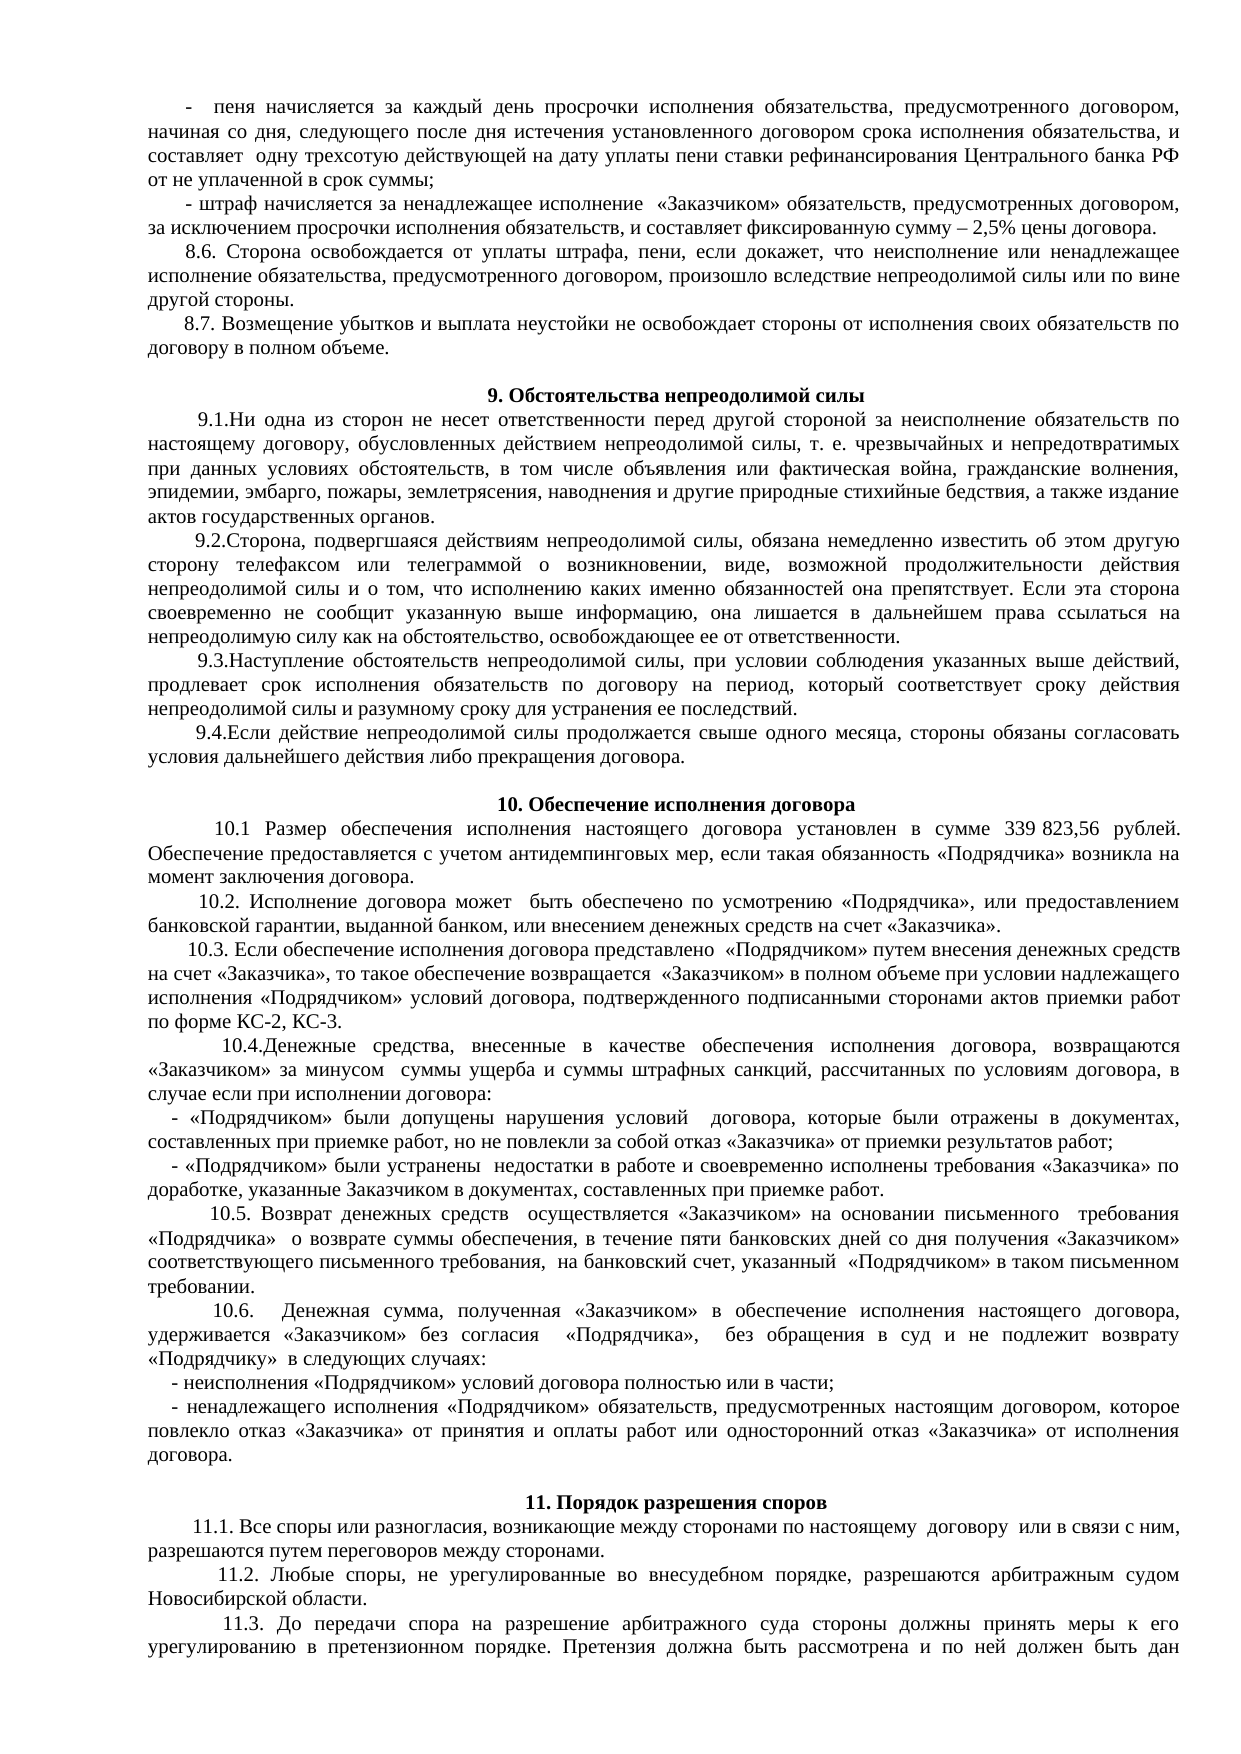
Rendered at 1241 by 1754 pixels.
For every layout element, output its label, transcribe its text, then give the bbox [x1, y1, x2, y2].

text - ненадлежащего исполнения «Подрядчиком» обязательств, предусмотренных настоящим договором, которое повлекло отказ «Заказчика» от принятия и оплаты работ или односторонний отказ «Заказчика» от исполнения договора. [148, 1394, 1181, 1466]
text 10.1 Размер обеспечения исполнения настоящего договора установлен в сумме 339 823,56 рублей. Обеспечение предоставляется с учетом антидемпинговых мер, если такая обязанность «Подрядчика» возникла на момент заключения договора. [148, 816, 1181, 888]
text 11.1. Все споры или разногласия, возникающие между сторонами по настоящему договору или в связи с ним, разрешаются путем переговоров между сторонами. [148, 1514, 1181, 1562]
text 9.4.Если действие непреодолимой силы продолжается свыше одного месяца, стороны обязаны согласовать условия дальнейшего действия либо прекращения договора. [148, 720, 1181, 768]
text 9.2.Сторона, подвергшаяся действиям непреодолимой силы, обязана немедленно известить об этом другую сторону телефаксом или телеграммой о возникновении, виде, возможной продолжительности действия непреодолимой силы и о том, что исполнению каких именно обязанностей она препятствует. Если эта сторона своевременно не сообщит указанную выше информацию, она лишается в дальнейшем права ссылаться на непреодолимую силу как на обстоятельство, освобождающее ее от ответственности. [148, 528, 1181, 648]
text - пеня начисляется за каждый день просрочки исполнения обязательства, предусмотренного договором, начиная со дня, следующего после дня истечения установленного договором срока исполнения обязательства, и составляет одну трехсотую действующей на дату уплаты пени ставки рефинансирования Центрального банка РФ от не уплаченной в срок суммы; [148, 94, 1181, 191]
text 9. Обстоятельства непреодолимой силы [148, 383, 1181, 407]
text - «Подрядчиком» были допущены нарушения условий договора, которые были отражены в документах, составленных при приемке работ, но не повлекли за собой отказ «Заказчика» от приемки результатов работ; [148, 1105, 1181, 1153]
text 10.6. Денежная сумма, полученная «Заказчиком» в обеспечение исполнения настоящего договора, удерживается «Заказчиком» без согласия «Подрядчика», без обращения в суд и не подлежит возврату «Подрядчику» в следующих случаях: [148, 1298, 1181, 1370]
text 10.5. Возврат денежных средств осуществляется «Заказчиком» на основании письменного требования «Подрядчика» о возврате суммы обеспечения, в течение пяти банковских дней со дня получения «Заказчиком» соответствующего письменного требования, на банковский счет, указанный «Подрядчиком» в таком письменном требовании. [148, 1201, 1181, 1298]
text 10. Обеспечение исполнения договора [148, 792, 1181, 816]
text 10.3. Если обеспечение исполнения договора представлено «Подрядчиком» путем внесения денежных средств на счет «Заказчика», то такое обеспечение возвращается «Заказчиком» в полном объеме при условии надлежащего исполнения «Подрядчиком» условий договора, подтвержденного подписанными сторонами актов приемки работ по форме КС-2, КС-3. [148, 937, 1181, 1033]
text 10.2. Исполнение договора может быть обеспечено по усмотрению «Подрядчика», или предоставлением банковской гарантии, выданной банком, или внесением денежных средств на счет «Заказчика». [148, 888, 1181, 937]
text 10.4.Денежные средства, внесенные в качестве обеспечения исполнения договора, возвращаются «Заказчиком» за минусом суммы ущерба и суммы штрафных санкций, рассчитанных по условиям договора, в случае если при исполнении договора: [148, 1033, 1181, 1105]
text - неисполнения «Подрядчиком» условий договора полностью или в части; [148, 1370, 1181, 1394]
text - «Подрядчиком» были устранены недостатки в работе и своевременно исполнены требования «Заказчика» по доработке, указанные Заказчиком в документах, составленных при приемке работ. [148, 1153, 1181, 1201]
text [148, 1610, 1181, 1658]
text - штраф начисляется за ненадлежащее исполнение «Заказчиком» обязательств, предусмотренных договором, за исключением просрочки исполнения обязательств, и составляет фиксированную сумму – 2,5% цены договора. [148, 191, 1181, 239]
text 8.6. Сторона освобождается от уплаты штрафа, пени, если докажет, что неисполнение или ненадлежащее исполнение обязательства, предусмотренного договором, произошло вследствие непреодолимой силы или по вине другой стороны. [148, 239, 1181, 311]
text 11.2. Любые споры, не урегулированные во внесудебном порядке, разрешаются арбитражным судом Новосибирской области. [148, 1562, 1181, 1610]
text 11. Порядок разрешения споров [148, 1490, 1181, 1514]
text 9.1.Ни одна из сторон не несет ответственности перед другой стороной за неисполнение обязательств по настоящему договору, обусловленных действием непреодолимой силы, т. е. чрезвычайных и непредотвратимых при данных условиях обстоятельств, в том числе объявления или фактическая война, гражданские волнения, эпидемии, эмбарго, пожары, землетрясения, наводнения и другие природные стихийные бедствия, а также издание актов государственных органов. [148, 407, 1181, 528]
text 9.3.Наступление обстоятельств непреодолимой силы, при условии соблюдения указанных выше действий, продлевает срок исполнения обязательств по договору на период, который соответствует сроку действия непреодолимой силы и разумному сроку для устранения ее последствий. [148, 648, 1181, 720]
text 8.7. Возмещение убытков и выплата неустойки не освобождает стороны от исполнения своих обязательств по договору в полном объеме. [148, 311, 1181, 359]
